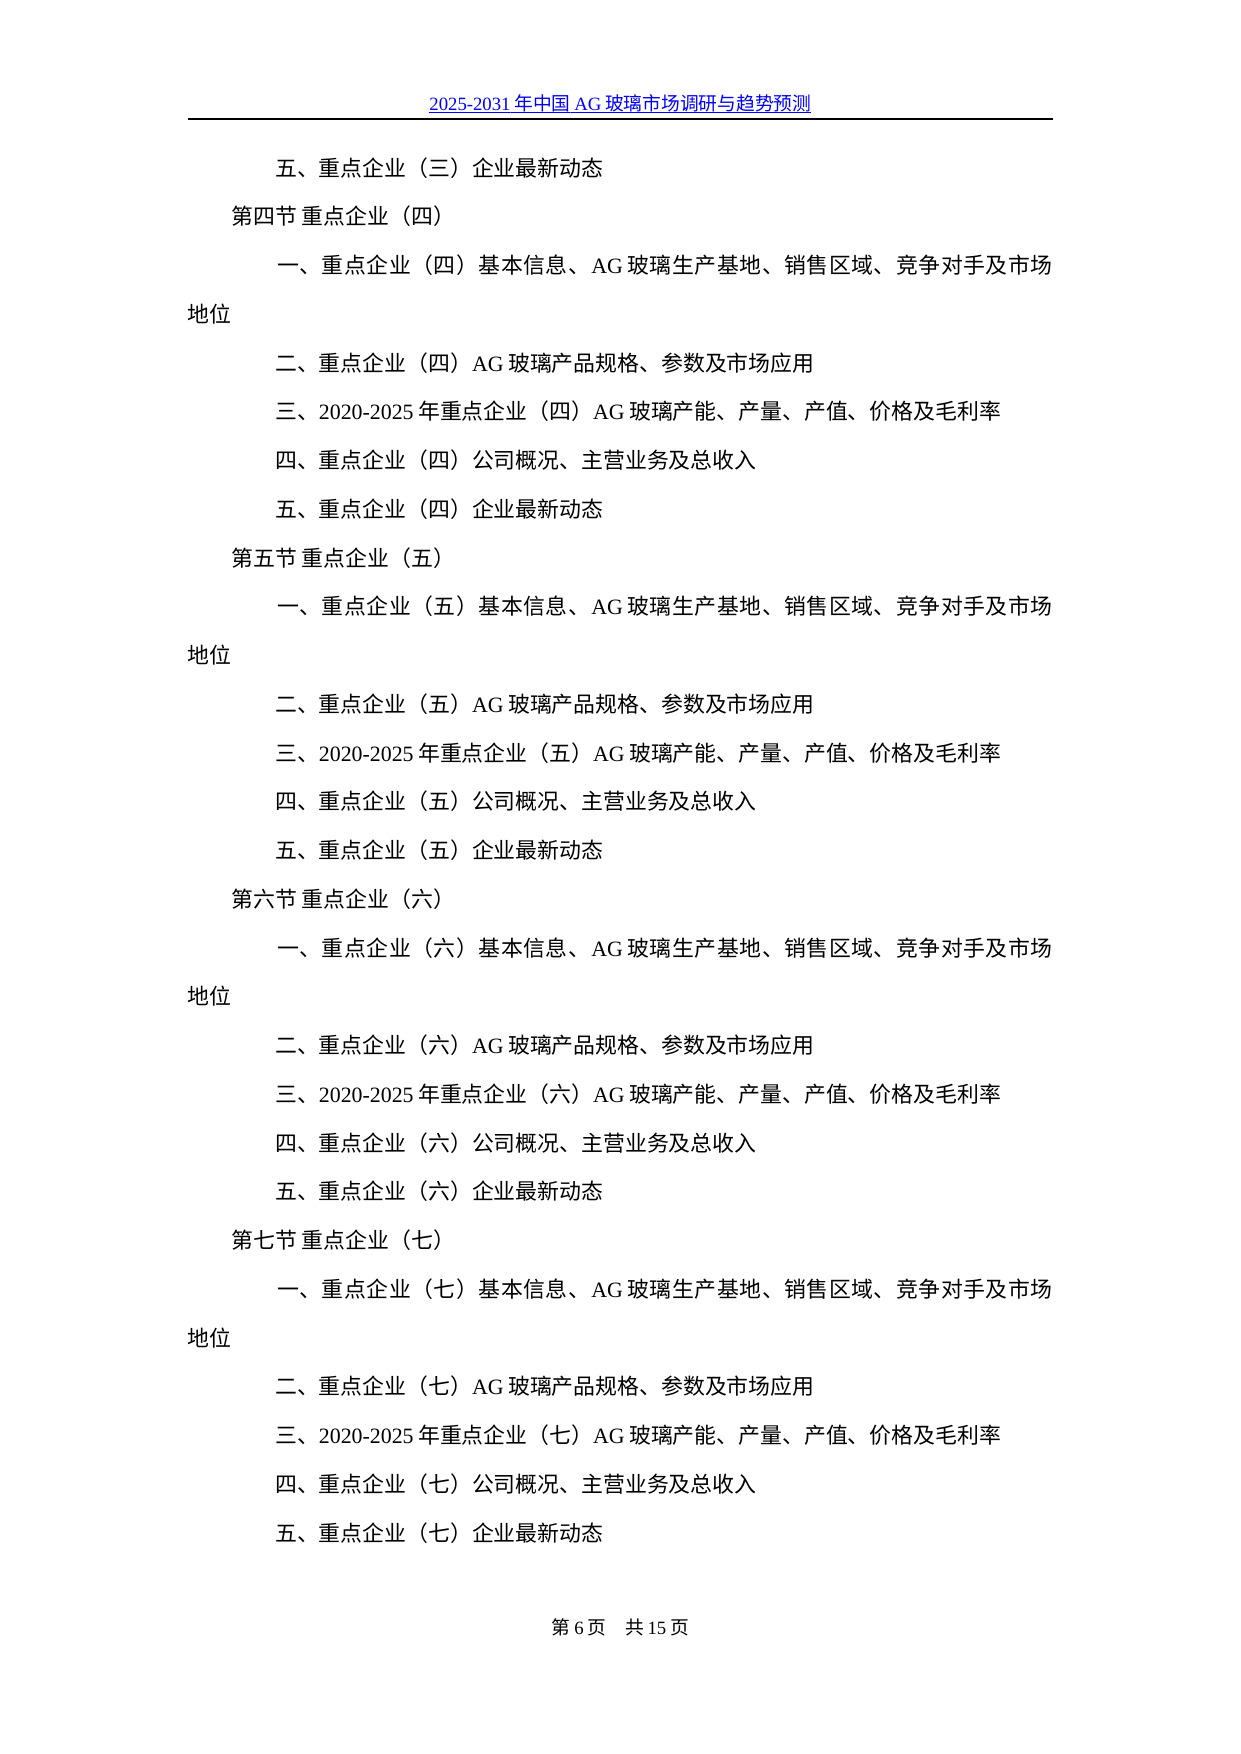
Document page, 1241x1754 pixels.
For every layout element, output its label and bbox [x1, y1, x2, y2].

text [187, 150, 1053, 1548]
